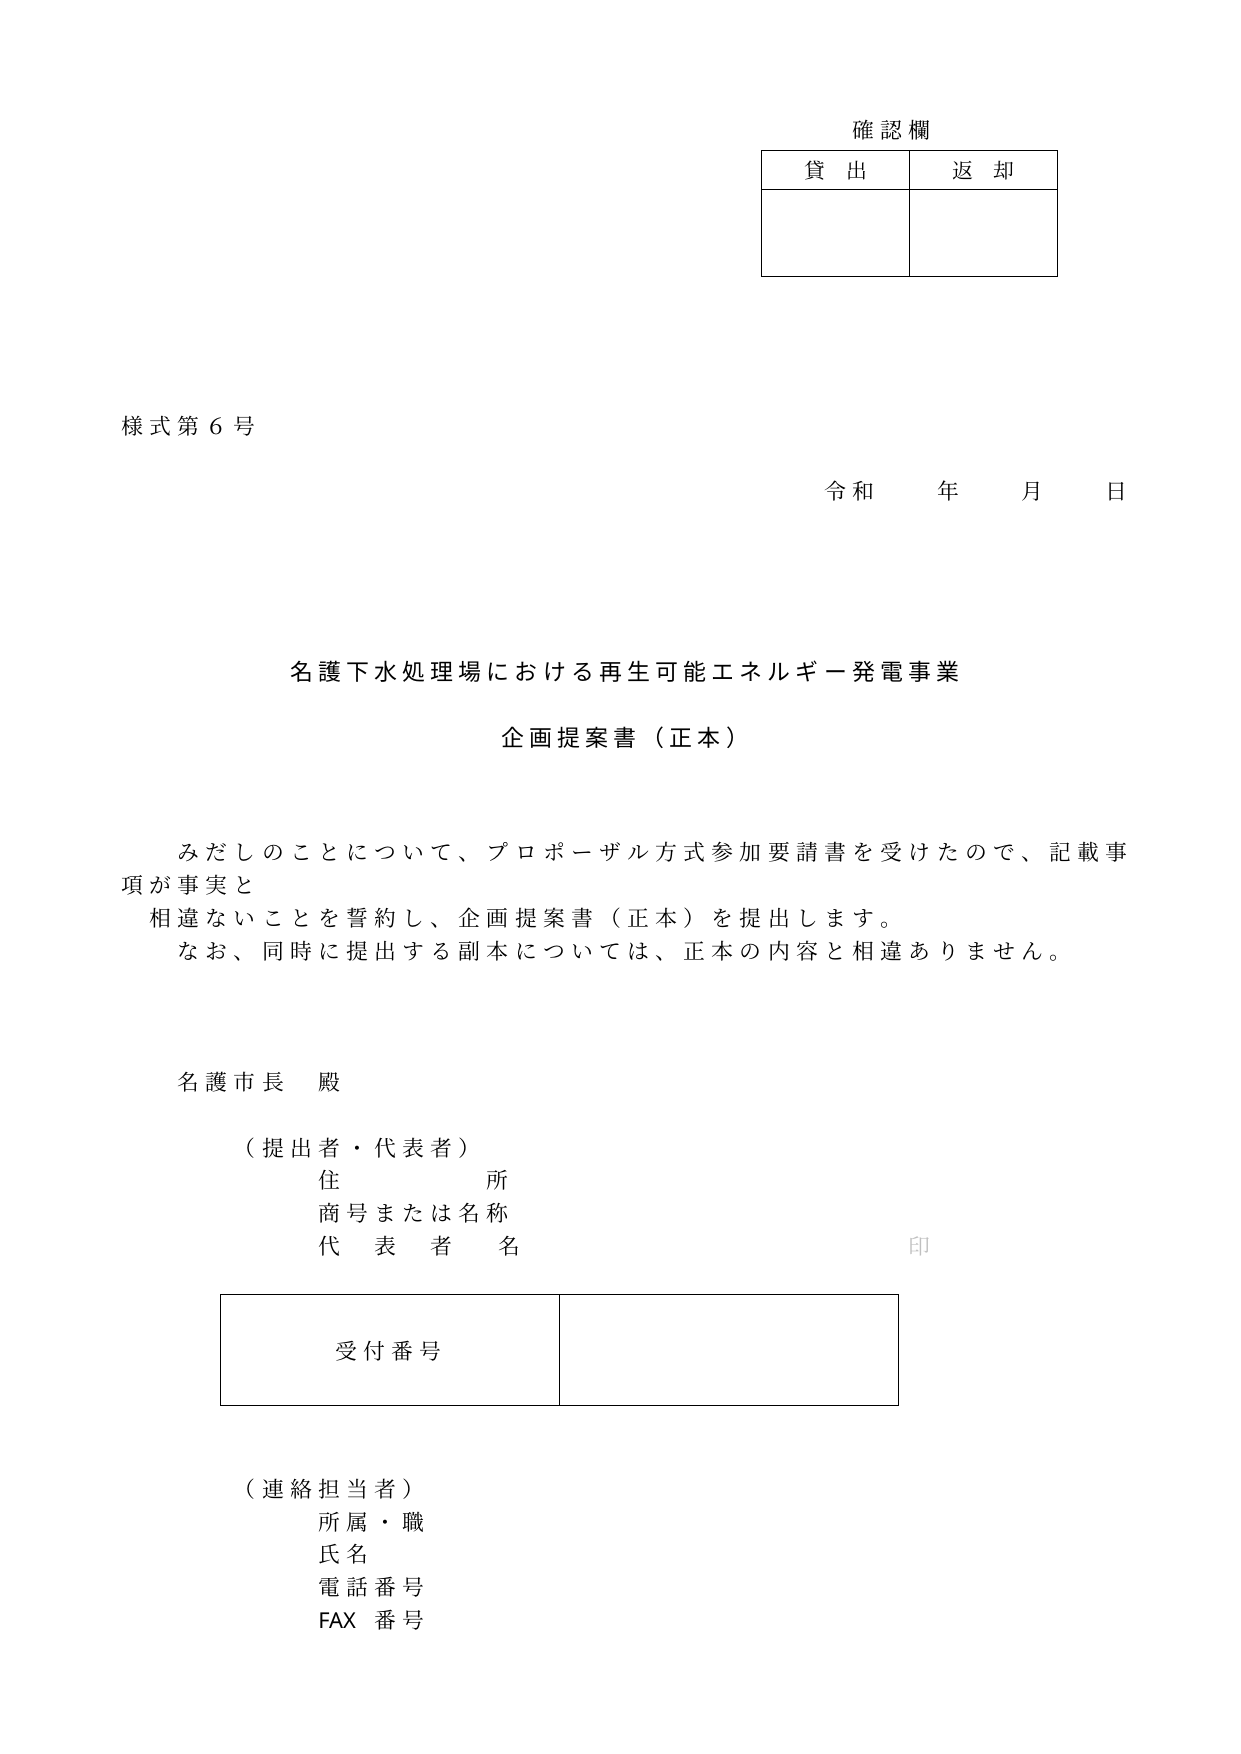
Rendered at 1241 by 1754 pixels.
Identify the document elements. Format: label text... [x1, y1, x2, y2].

text （提出者・代表者） [209, 1130, 1134, 1163]
table_cell [910, 190, 1057, 276]
text 相違ないことを誓約し、企画提案書（正本）を提出します。 [121, 900, 1134, 933]
text 商号または名称 [209, 1196, 1134, 1228]
text 確認欄 [121, 113, 1134, 146]
text 令和 年 月 日 [121, 474, 1134, 507]
text FAX番号 [209, 1603, 1134, 1635]
text みだしのことについて、プロポーザル方式参加要請書を受けたので、記載事項が事実と [121, 835, 1134, 900]
text 所属・職 [209, 1504, 1134, 1537]
table_header 返 却 [910, 151, 1057, 188]
text 企画提案書（正本） [121, 703, 1134, 769]
table_header 貸 出 [762, 151, 909, 188]
text 氏名 [209, 1537, 1134, 1570]
text 名護下水処理場における再生可能エネルギー発電事業 [121, 638, 1134, 703]
text 様式第６号 [121, 408, 1134, 441]
text 住 所 [209, 1163, 1134, 1196]
text 代表者名 印 [209, 1228, 1134, 1261]
text 電話番号 [209, 1570, 1134, 1603]
text （連絡担当者） [121, 1471, 1134, 1504]
table_header 受付番号 [221, 1295, 559, 1405]
text なお、同時に提出する副本については、正本の内容と相違ありません。 [121, 933, 1134, 966]
table_header [560, 1295, 898, 1405]
text 名護市長 殿 [121, 1064, 1134, 1097]
table_cell [762, 190, 909, 276]
